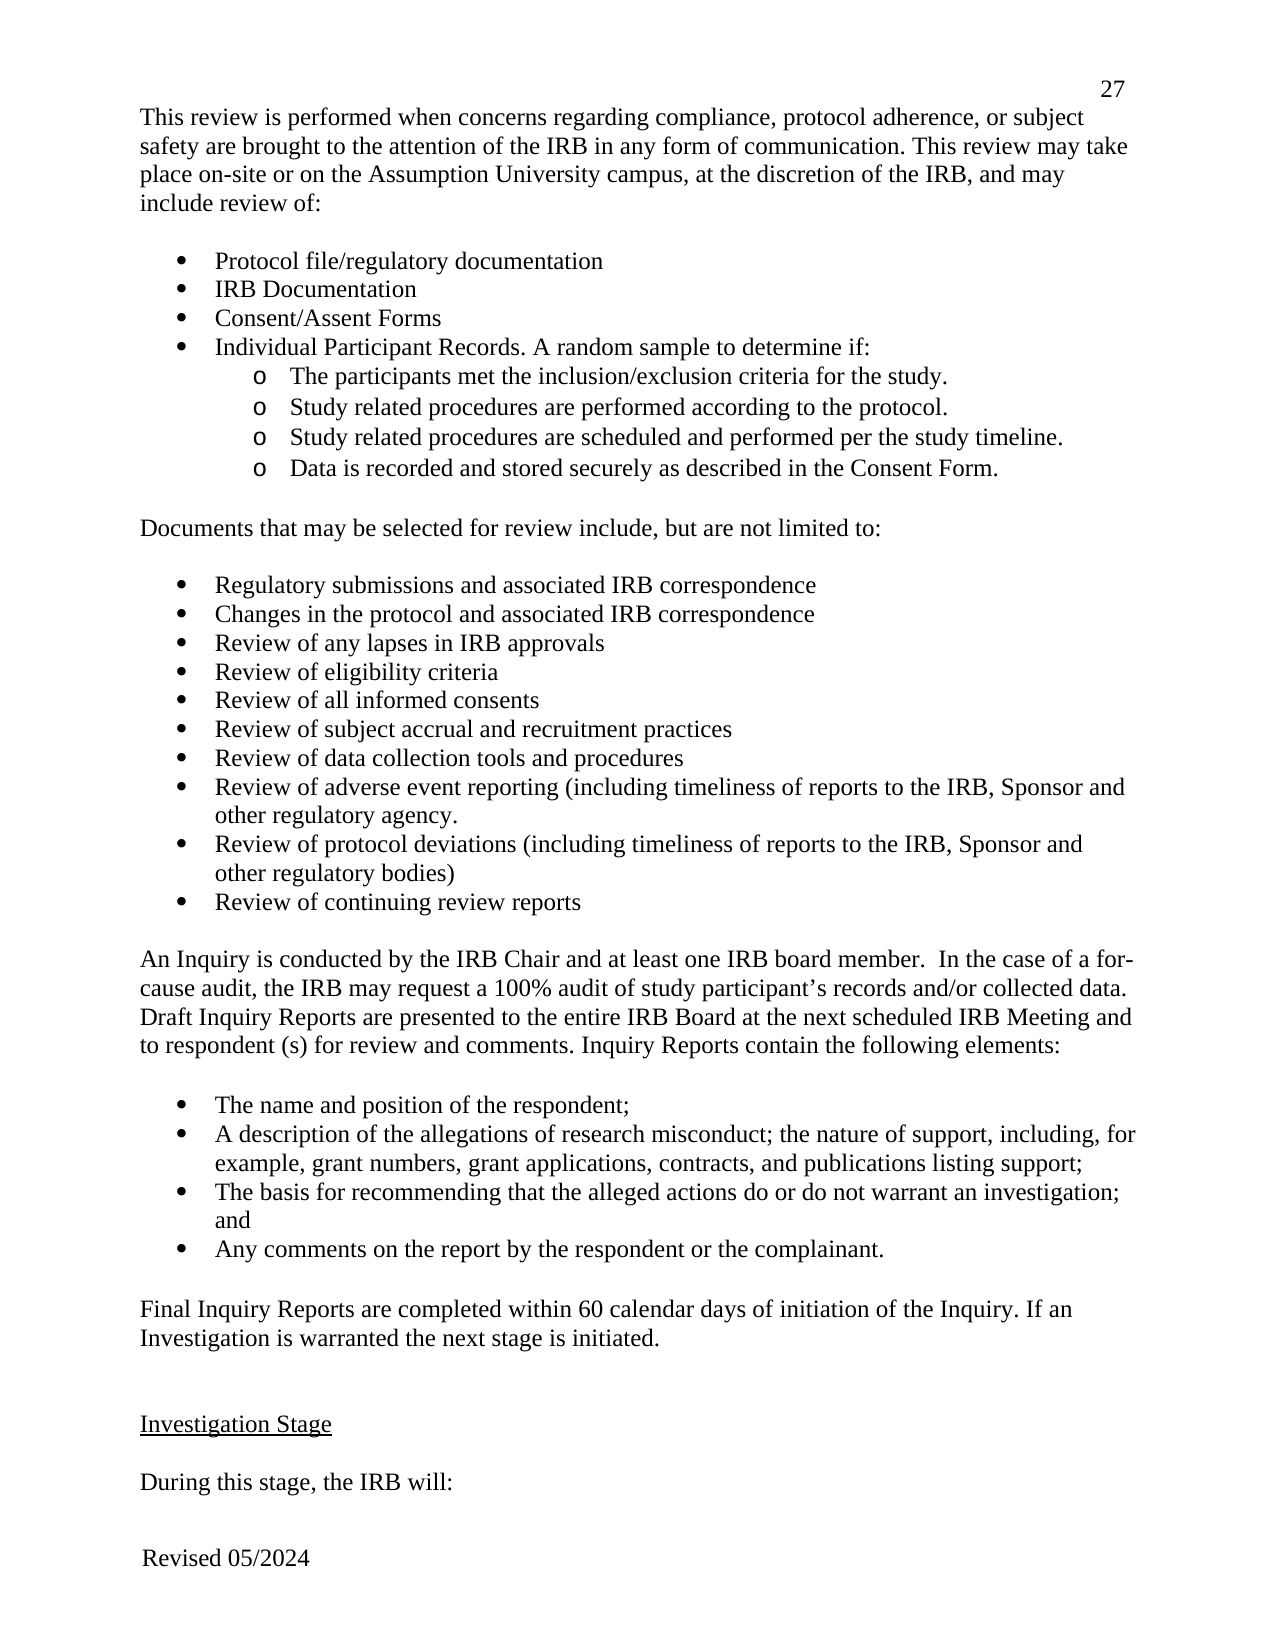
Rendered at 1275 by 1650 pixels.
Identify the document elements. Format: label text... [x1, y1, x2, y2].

list The participants met the inclusion/exclusion criteria for the study. [252, 361, 1137, 392]
list Review of continuing review reports [177, 887, 1137, 915]
list Review of protocol deviations (including timeliness of reports to the IRB, Sponsor and other regulatory bodies) [177, 829, 1137, 887]
text An Inquiry is conducted by the IRB Chair and at least one IRB board member. In the case of a for-cause audit, the IRB may request a 100% audit of study participant’s records and/or collected data. [139, 944, 1137, 1002]
list Data is recorded and stored securely as described in the Consent Form. [252, 453, 1137, 484]
list Review of any lapses in IRB approvals [177, 628, 1137, 657]
text This review is performed when concerns regarding compliance, protocol adherence, or subject safety are brought to the attention of the IRB in any form of communication. This review may take place on-site or on the Assumption University campus, at the discretion of the IRB, and may include review of: [139, 102, 1137, 217]
list Consent/Assent Forms [177, 303, 1137, 332]
list Regulatory submissions and associated IRB correspondence [177, 570, 1137, 599]
text Final Inquiry Reports are completed within 60 calendar days of initiation of the Inquiry. If an Investigation is warranted the next stage is initiated. [139, 1294, 1137, 1352]
list The name and position of the respondent; [177, 1090, 1137, 1119]
text Investigation Stage [139, 1409, 1137, 1438]
list Study related procedures are performed according to the protocol. [252, 392, 1137, 422]
list Review of adverse event reporting (including timeliness of reports to the IRB, Sponsor and other regulatory agency. [177, 772, 1137, 829]
list Changes in the protocol and associated IRB correspondence [177, 599, 1137, 628]
list A description of the allegations of research misconduct; the nature of support, including, for example, grant numbers, grant applications, contracts, and publications listing support; [177, 1119, 1137, 1177]
list IRB Documentation [177, 274, 1137, 303]
list Study related procedures are scheduled and performed per the study timeline. [252, 422, 1137, 453]
text Documents that may be selected for review include, but are not limited to: [139, 513, 1137, 542]
list Review of subject accrual and recruitment practices [177, 714, 1137, 743]
list Review of all informed consents [177, 685, 1137, 714]
list Protocol file/regulatory documentation [177, 246, 1137, 274]
list The basis for recommending that the alleged actions do or do not warrant an investigation; and [177, 1177, 1137, 1234]
list Individual Participant Records. A random sample to determine if: [177, 332, 1137, 361]
list Review of data collection tools and procedures [177, 743, 1137, 772]
text During this stage, the IRB will: [139, 1467, 1137, 1495]
list Any comments on the report by the respondent or the complainant. [177, 1234, 1137, 1263]
text Draft Inquiry Reports are presented to the entire IRB Board at the next scheduled IRB Meeting and to respondent (s) for review and comments. Inquiry Reports contain the following elements: [139, 1002, 1137, 1059]
list Review of eligibility criteria [177, 657, 1137, 685]
